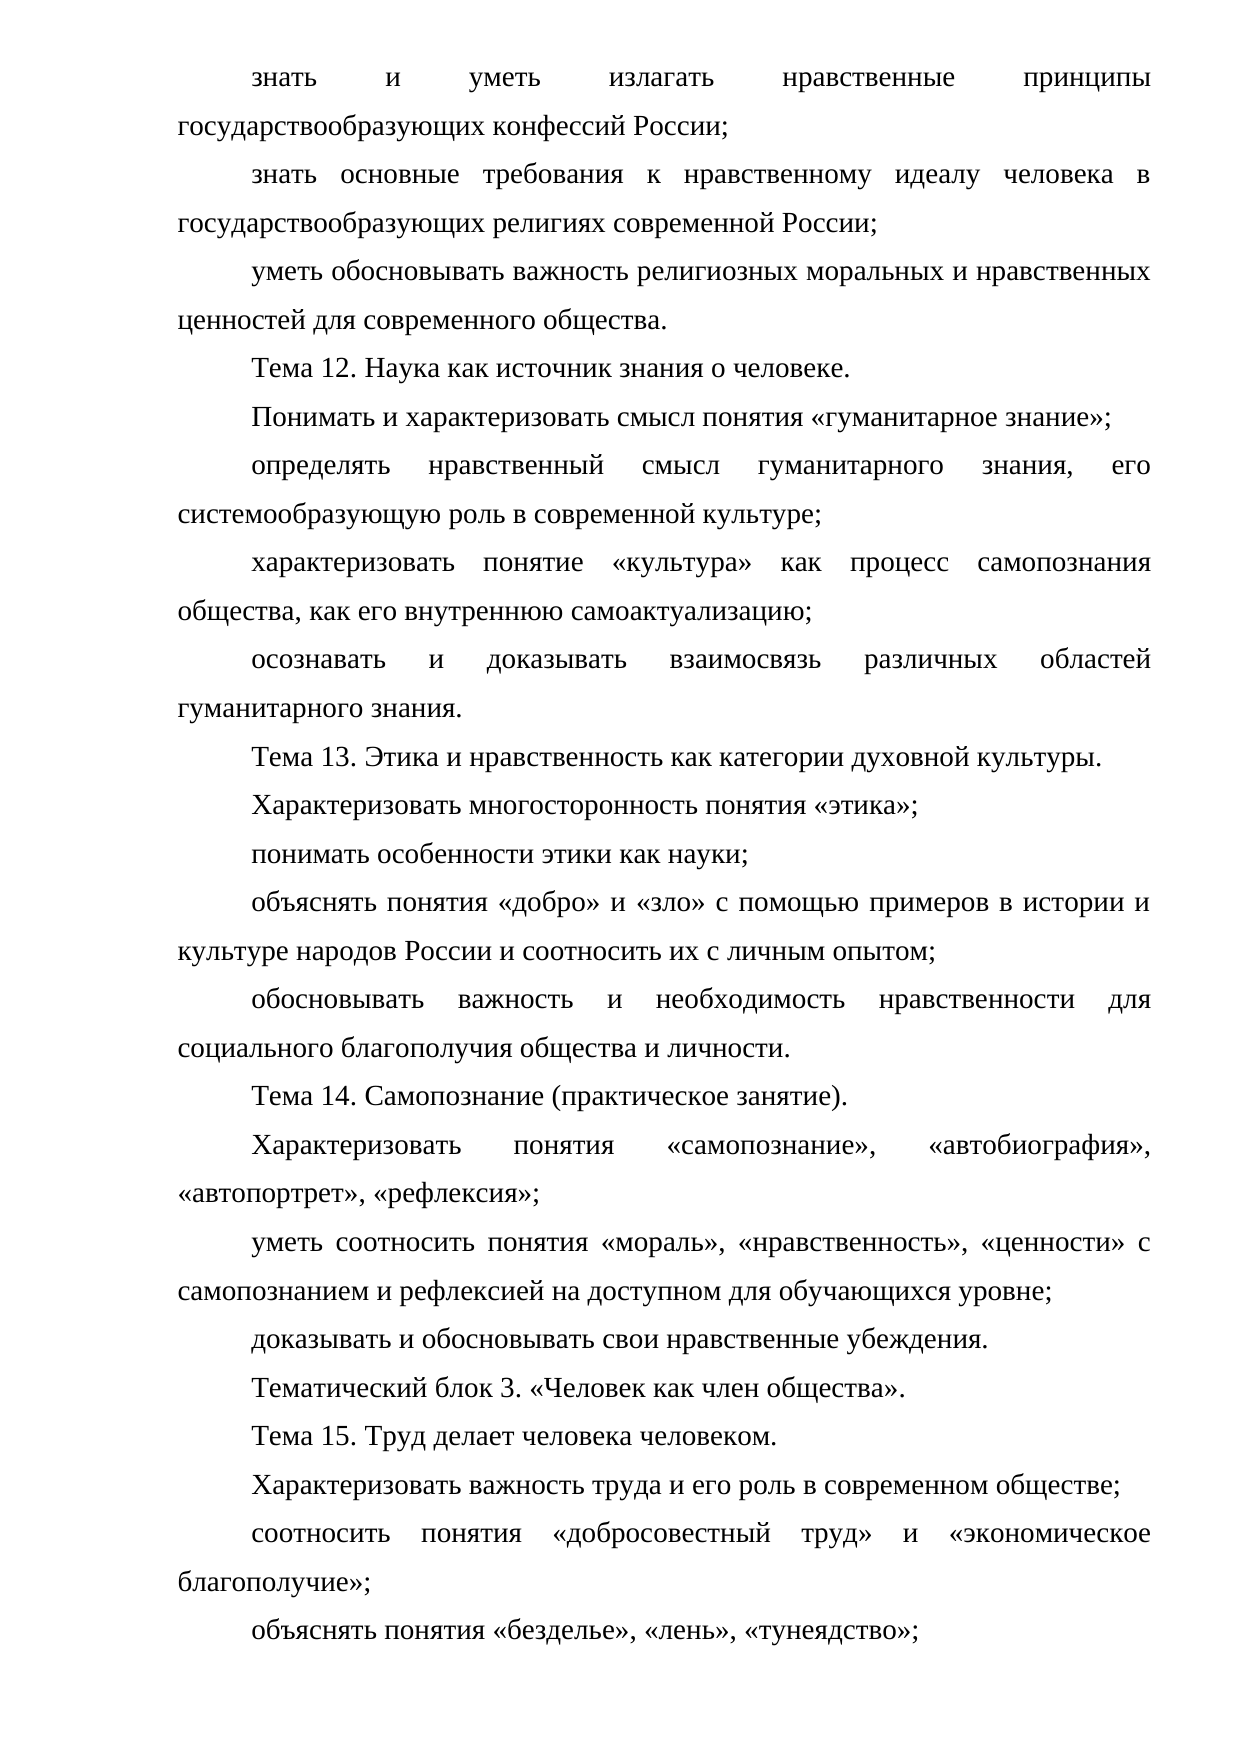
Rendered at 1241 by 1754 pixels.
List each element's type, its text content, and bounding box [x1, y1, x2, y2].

text Тема 14. Самопознание (практическое занятие). [177, 1078, 1152, 1112]
text уметь обосновывать важность религиозных моральных и нравственных ценностей для современного общества. [177, 253, 1152, 335]
text уметь соотносить понятия «мораль», «нравственность», «ценности» с самопознанием и рефлексией на доступном для обучающихся уровне; [177, 1224, 1152, 1306]
text характеризовать понятие «культура» как процесс самопознания общества, как его внутреннюю самоактуализацию; [177, 544, 1152, 627]
text осознавать и доказывать взаимосвязь различных областей гуманитарного знания. [177, 642, 1152, 724]
text знать и уметь излагать нравственные принципы государствообразующих конфессий России; [177, 59, 1152, 141]
text объяснять понятия «безделье», «лень», «тунеядство»; [177, 1612, 1152, 1646]
text Тема 12. Наука как источник знания о человеке. [177, 350, 1152, 384]
text Характеризовать многосторонность понятия «этика»; [177, 787, 1152, 821]
text доказывать и обосновывать свои нравственные убеждения. [177, 1321, 1152, 1355]
text определять нравственный смысл гуманитарного знания, его системообразующую роль в современной культуре; [177, 447, 1152, 529]
text соотносить понятия «добросовестный труд» и «экономическое благополучие»; [177, 1515, 1152, 1597]
text Характеризовать понятия «самопознание», «автобиография», «автопортрет», «рефлексия»; [177, 1127, 1152, 1209]
text Тематический блок 3. «Человек как член общества». [177, 1370, 1152, 1403]
text Характеризовать важность труда и его роль в современном обществе; [177, 1467, 1152, 1500]
text обосновывать важность и необходимость нравственности для социального благополучия общества и личности. [177, 981, 1152, 1063]
text Понимать и характеризовать смысл понятия «гуманитарное знание»; [177, 399, 1152, 432]
text знать основные требования к нравственному идеалу человека в государствообразующих религиях современной России; [177, 156, 1152, 238]
text понимать особенности этики как науки; [177, 836, 1152, 869]
text Тема 15. Труд делает человека человеком. [177, 1418, 1152, 1452]
text Тема 13. Этика и нравственность как категории духовной культуры. [177, 739, 1152, 772]
text объяснять понятия «добро» и «зло» с помощью примеров в истории и культуре народов России и соотносить их с личным опытом; [177, 884, 1152, 966]
